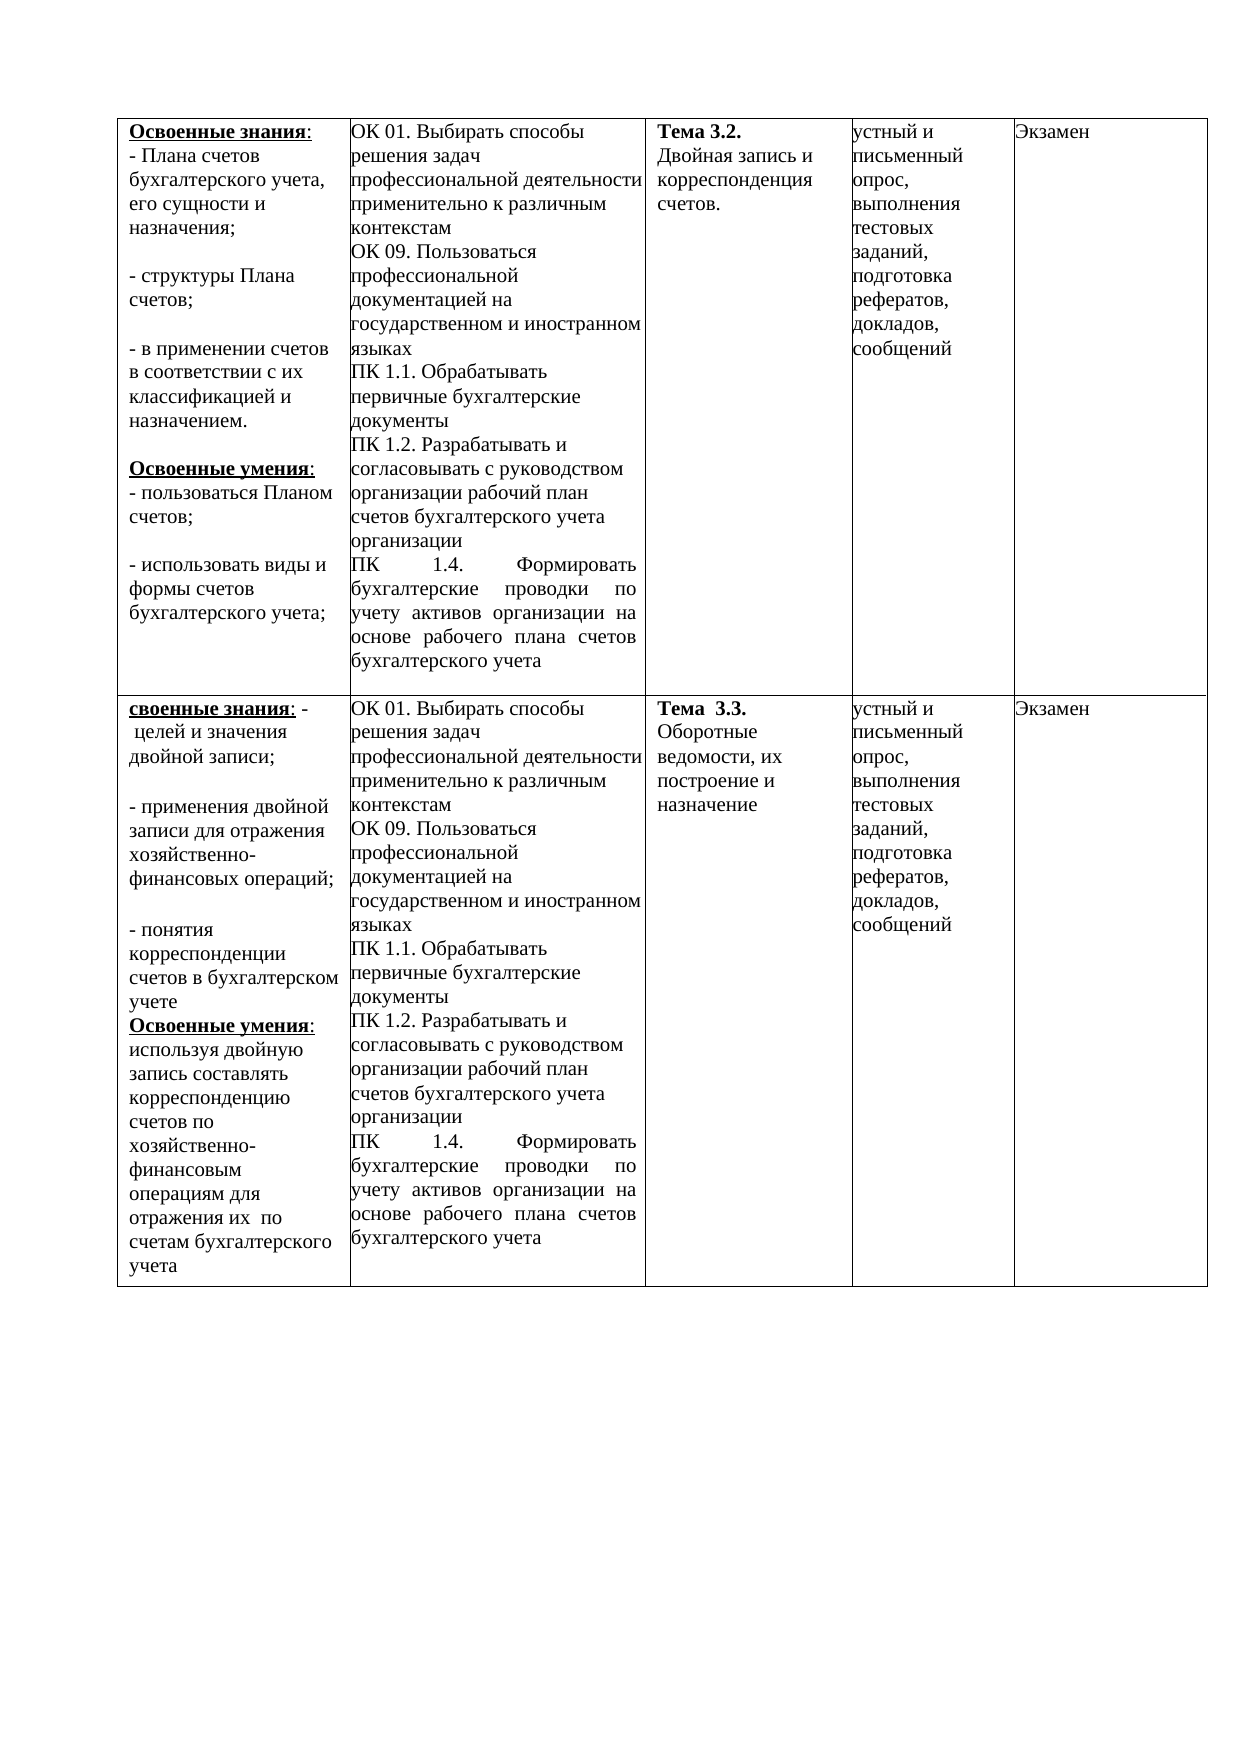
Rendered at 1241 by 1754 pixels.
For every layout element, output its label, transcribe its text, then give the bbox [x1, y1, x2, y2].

table_cell Освоенные знания: - Плана счетов бухгалтерского учета, его сущности и назначения; - структуры Плана счетов; - в применении счетов в соответствии с их классификацией и назначением. Освоенные умения: - пользоваться Планом счетов; - использовать виды и формы счетов бухгалтерского учета; [118, 119, 342, 695]
table_cell Экзамен [1015, 119, 1207, 695]
table_cell Тема 3.3. Оборотные ведомости, их построение и назначение [646, 696, 852, 1286]
table_cell ОК 01. Выбирать способы решения задач профессиональной деятельности применительно к различным контекстам ОК 09. Пользоваться профессиональной документацией на государственном и иностранном языках ПК 1.1. Обрабатывать первичные бухгалтерские документы ПК 1.2. Разрабатывать и согласовывать с руководством организации рабочий план счетов бухгалтерского учета организации ПК 1.4. Формировать бухгалтерские проводки по учету активов организации на основе рабочего плана счетов бухгалтерского учета [351, 696, 645, 1286]
table_cell устный и письменный опрос, выполнения тестовых заданий, подготовка рефератов, докладов, сообщений [853, 119, 1014, 695]
table_cell [342, 119, 350, 695]
table_cell устный и письменный опрос, выполнения тестовых заданий, подготовка рефератов, докладов, сообщений [853, 696, 1014, 1286]
table_cell Тема 3.2. Двойная запись и корреспонденция счетов. [646, 119, 852, 695]
table_cell Экзамен [1015, 695, 1207, 1286]
table_cell ОК 01. Выбирать способы решения задач профессиональной деятельности применительно к различным контекстам ОК 09. Пользоваться профессиональной документацией на государственном и иностранном языках ПК 1.1. Обрабатывать первичные бухгалтерские документы ПК 1.2. Разрабатывать и согласовывать с руководством организации рабочий план счетов бухгалтерского учета организации ПК 1.4. Формировать бухгалтерские проводки по учету активов организации на основе рабочего плана счетов бухгалтерского учета [351, 119, 645, 695]
table_cell своенные знания: - целей и значения двойной записи; - применения двойной записи для отражения хозяйственно-финансовых операций; - понятия корреспонденции счетов в бухгалтерском учете Освоенные умения: используя двойную запись составлять корреспонденцию счетов по хозяйственно-финансовым операциям для отражения их по счетам бухгалтерского учета [118, 696, 350, 1286]
